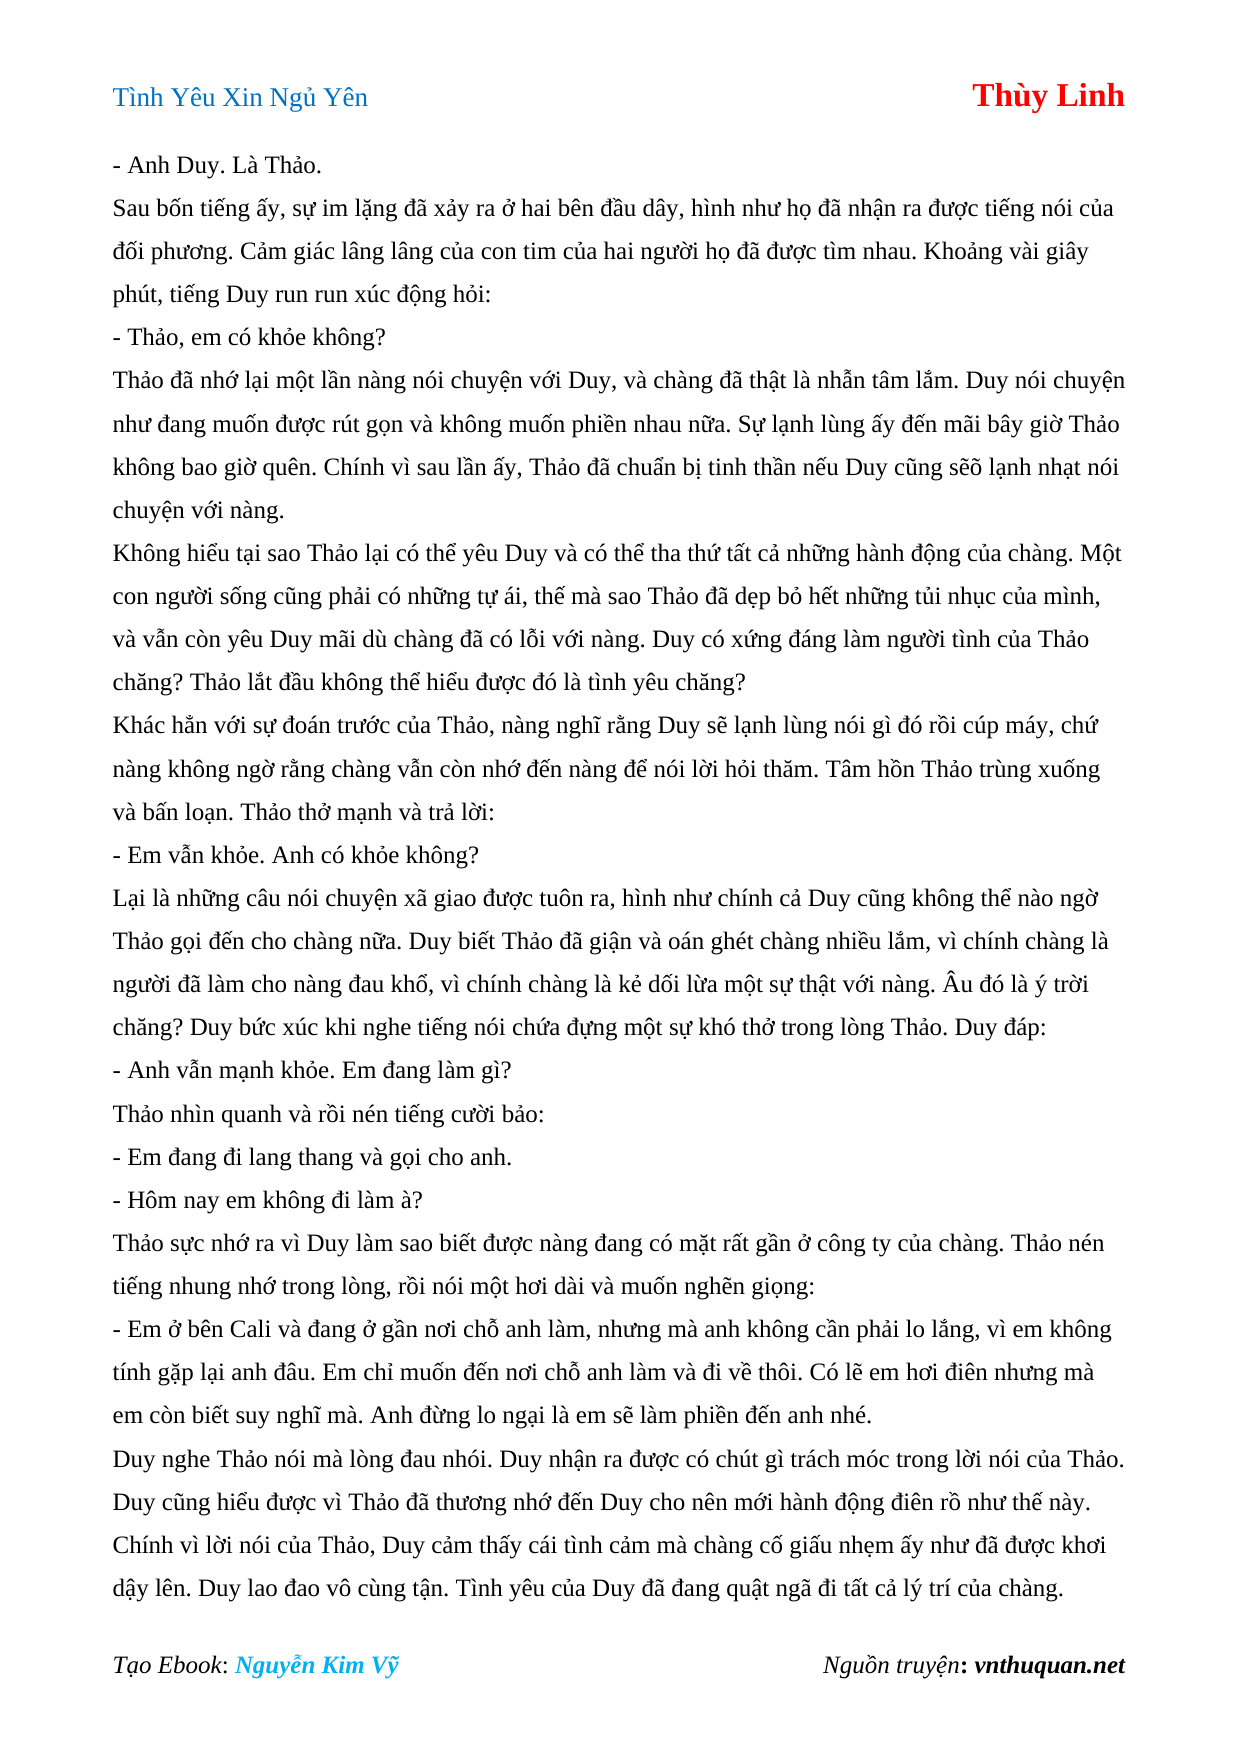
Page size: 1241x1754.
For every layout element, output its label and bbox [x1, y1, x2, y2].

text [112, 150, 1128, 1602]
